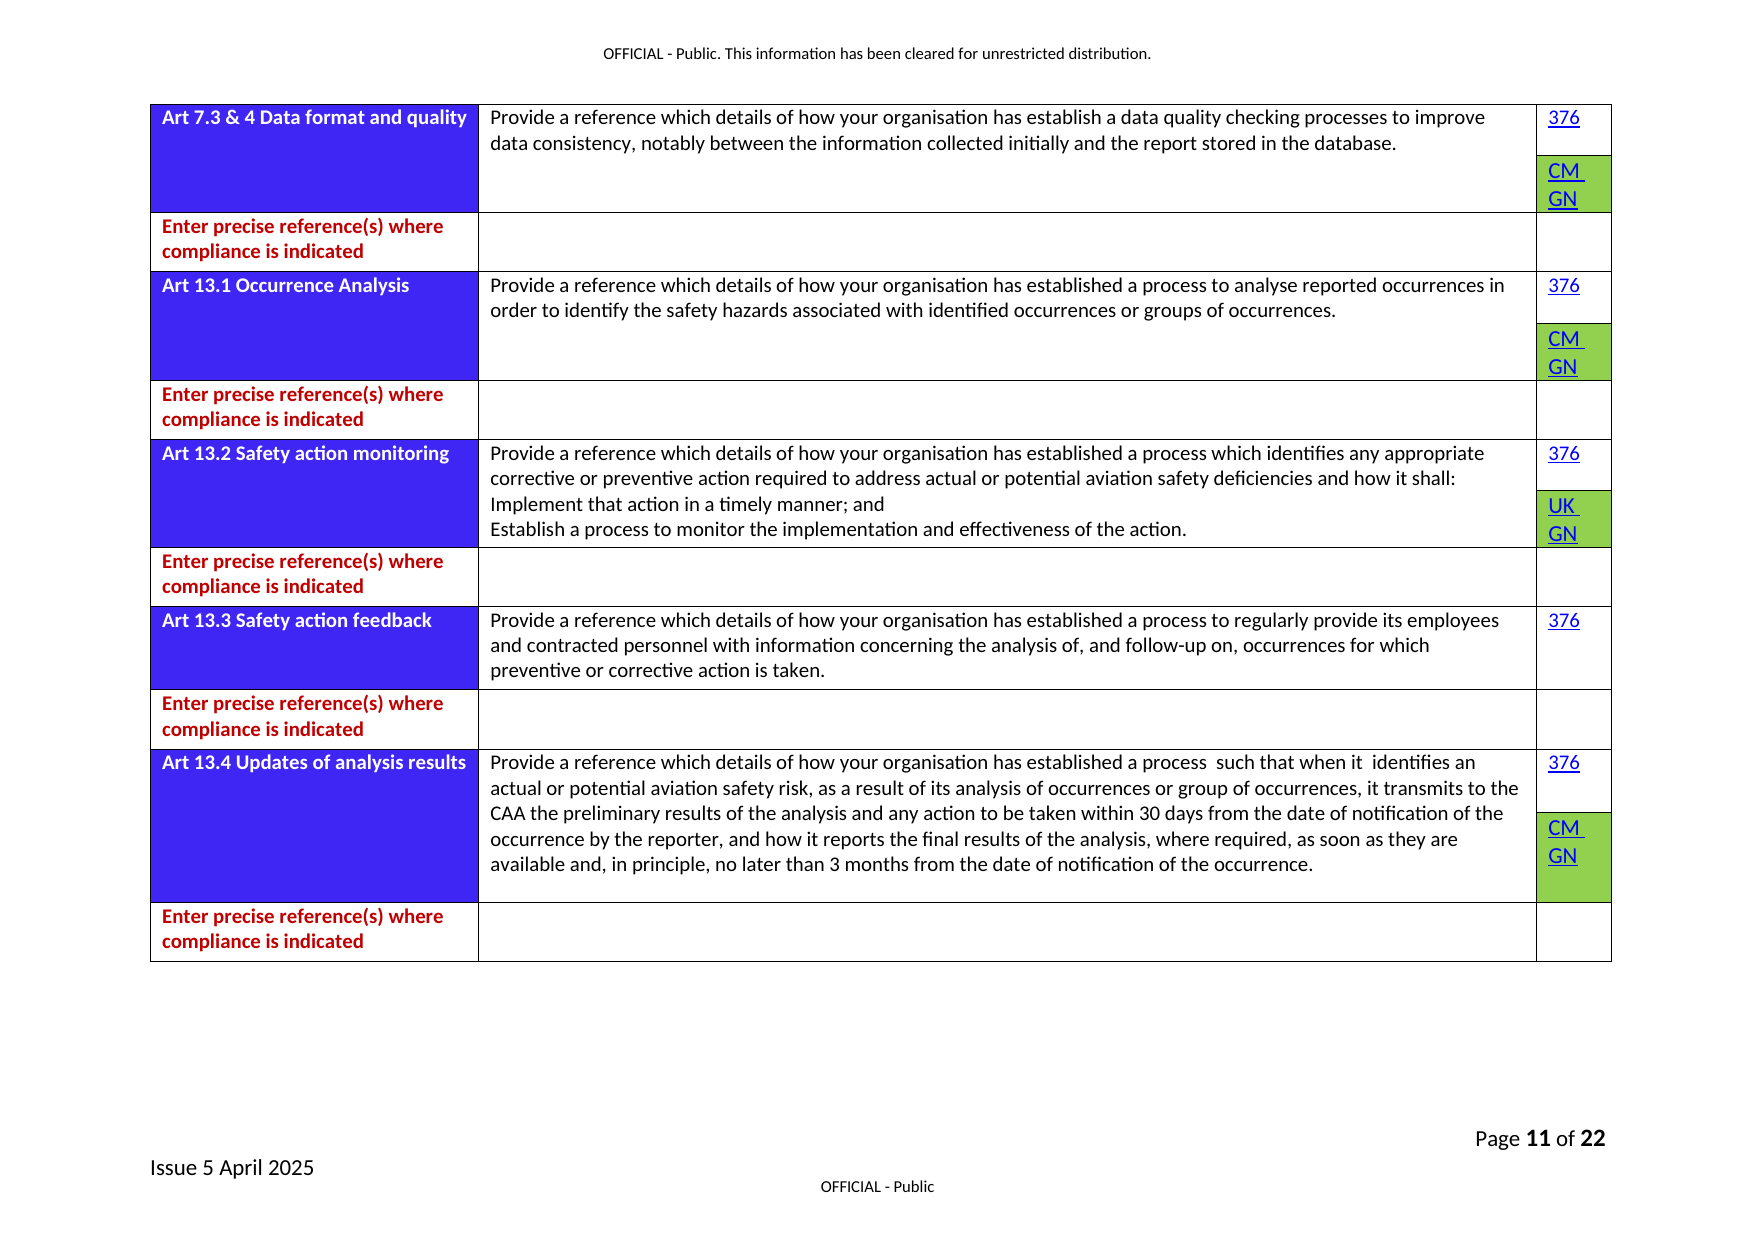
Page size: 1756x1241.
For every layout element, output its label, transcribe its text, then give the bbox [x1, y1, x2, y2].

table_cell [1537, 381, 1611, 439]
table_cell Enter precise reference(s) where compliance is indicated [151, 213, 478, 271]
table_cell Art 13.2 Safety action monitoring [151, 440, 478, 547]
table_cell Art 13.4 Updates of analysis results [151, 750, 478, 902]
table_cell Provide a reference which details of how your organisation has established a process to analyse reported occurrences in order to identify the safety hazards associated with identified occurrences or groups of occurrences. [479, 272, 1536, 380]
table_header Art 7.3 & 4 Data format and quality [151, 105, 478, 212]
table_cell Enter precise reference(s) where compliance is indicated [151, 548, 478, 606]
table_cell Art 13.3 Safety action feedback [151, 607, 478, 689]
table_cell [1537, 903, 1611, 961]
table_cell Enter precise reference(s) where compliance is indicated [151, 381, 478, 439]
table_cell [479, 690, 1536, 748]
table_cell Enter precise reference(s) where compliance is indicated [151, 690, 478, 748]
table_header Provide a reference which details of how your organisation has establish a data quality checking processes to improve data consistency, notably between the information collected initially and the report stored in the database. [479, 105, 1536, 212]
table_cell UK GN [1537, 491, 1611, 547]
table_cell 376 [1537, 440, 1611, 490]
table_cell Provide a reference which details of how your organisation has established a process such that when it identifies an actual or potential aviation safety risk, as a result of its analysis of occurrences or group of occurrences, it transmits to the CAA the preliminary results of the analysis and any action to be taken within 30 days from the date of notification of the occurrence by the reporter, and how it reports the final results of the analysis, where required, as soon as they are available and, in principle, no later than 3 months from the date of notification of the occurrence. [479, 750, 1536, 902]
table_cell [1537, 213, 1611, 271]
table_cell [1537, 690, 1611, 748]
table_cell [479, 903, 1536, 961]
table_cell CM GN [1537, 156, 1611, 212]
table_cell 376 [1537, 272, 1611, 323]
table_cell 376 [1537, 750, 1611, 812]
table_cell Enter precise reference(s) where compliance is indicated [151, 903, 478, 961]
table_cell Provide a reference which details of how your organisation has established a process which identifies any appropriate corrective or preventive action required to address actual or potential aviation safety deficiencies and how it shall: Implement that action in a timely manner; and Establish a process to monitor the implementation and effectiveness of the action. [479, 440, 1536, 547]
table_cell 376 [1537, 607, 1611, 689]
table_cell CM GN [1537, 813, 1611, 902]
table_cell Provide a reference which details of how your organisation has established a process to regularly provide its employees and contracted personnel with information concerning the analysis of, and follow-up on, occurrences for which preventive or corrective action is taken. [479, 607, 1536, 689]
table_cell [479, 213, 1536, 271]
table_cell Art 13.1 Occurrence Analysis [151, 272, 478, 380]
table_cell CM GN [1537, 324, 1611, 380]
table_cell [1537, 548, 1611, 606]
table_cell [479, 548, 1536, 606]
table_cell [479, 381, 1536, 439]
table_header 376 [1537, 105, 1611, 155]
